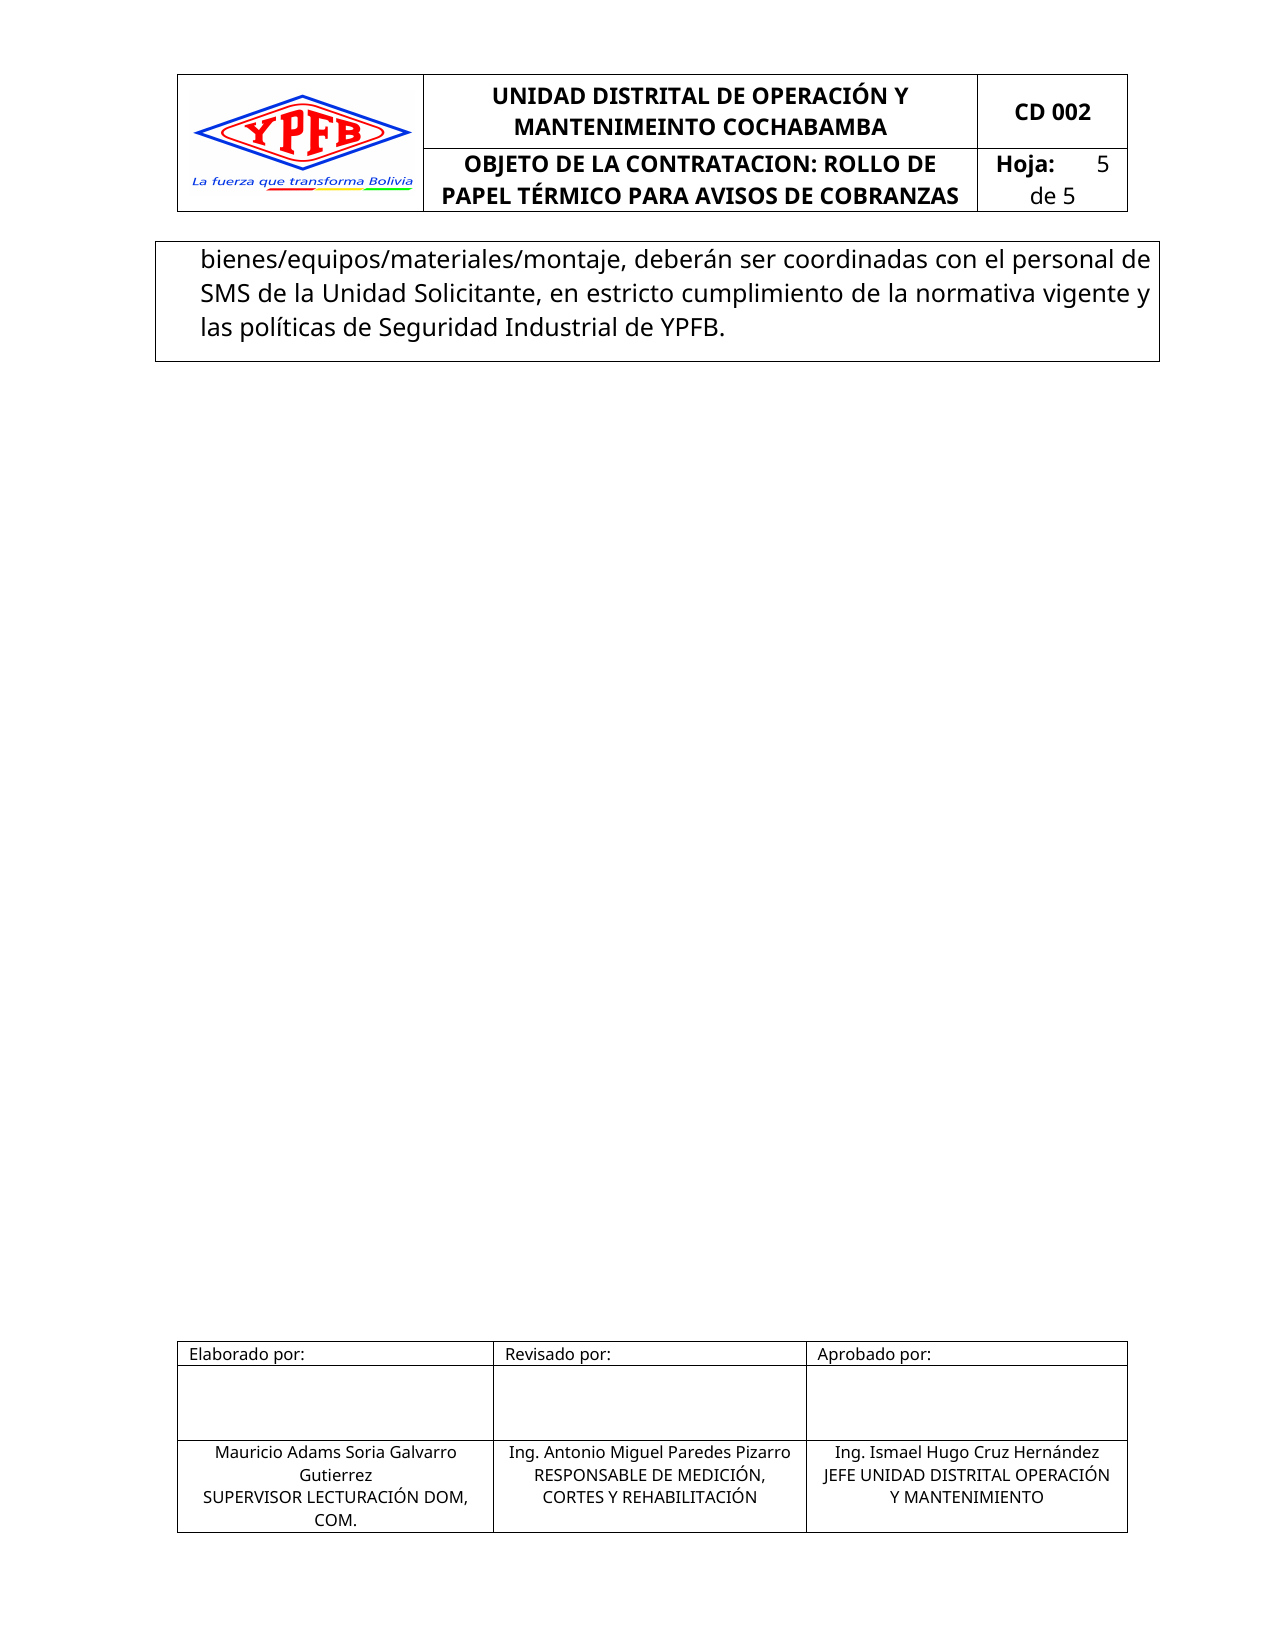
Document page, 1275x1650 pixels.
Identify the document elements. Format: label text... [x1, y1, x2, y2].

picture [188, 90, 415, 196]
